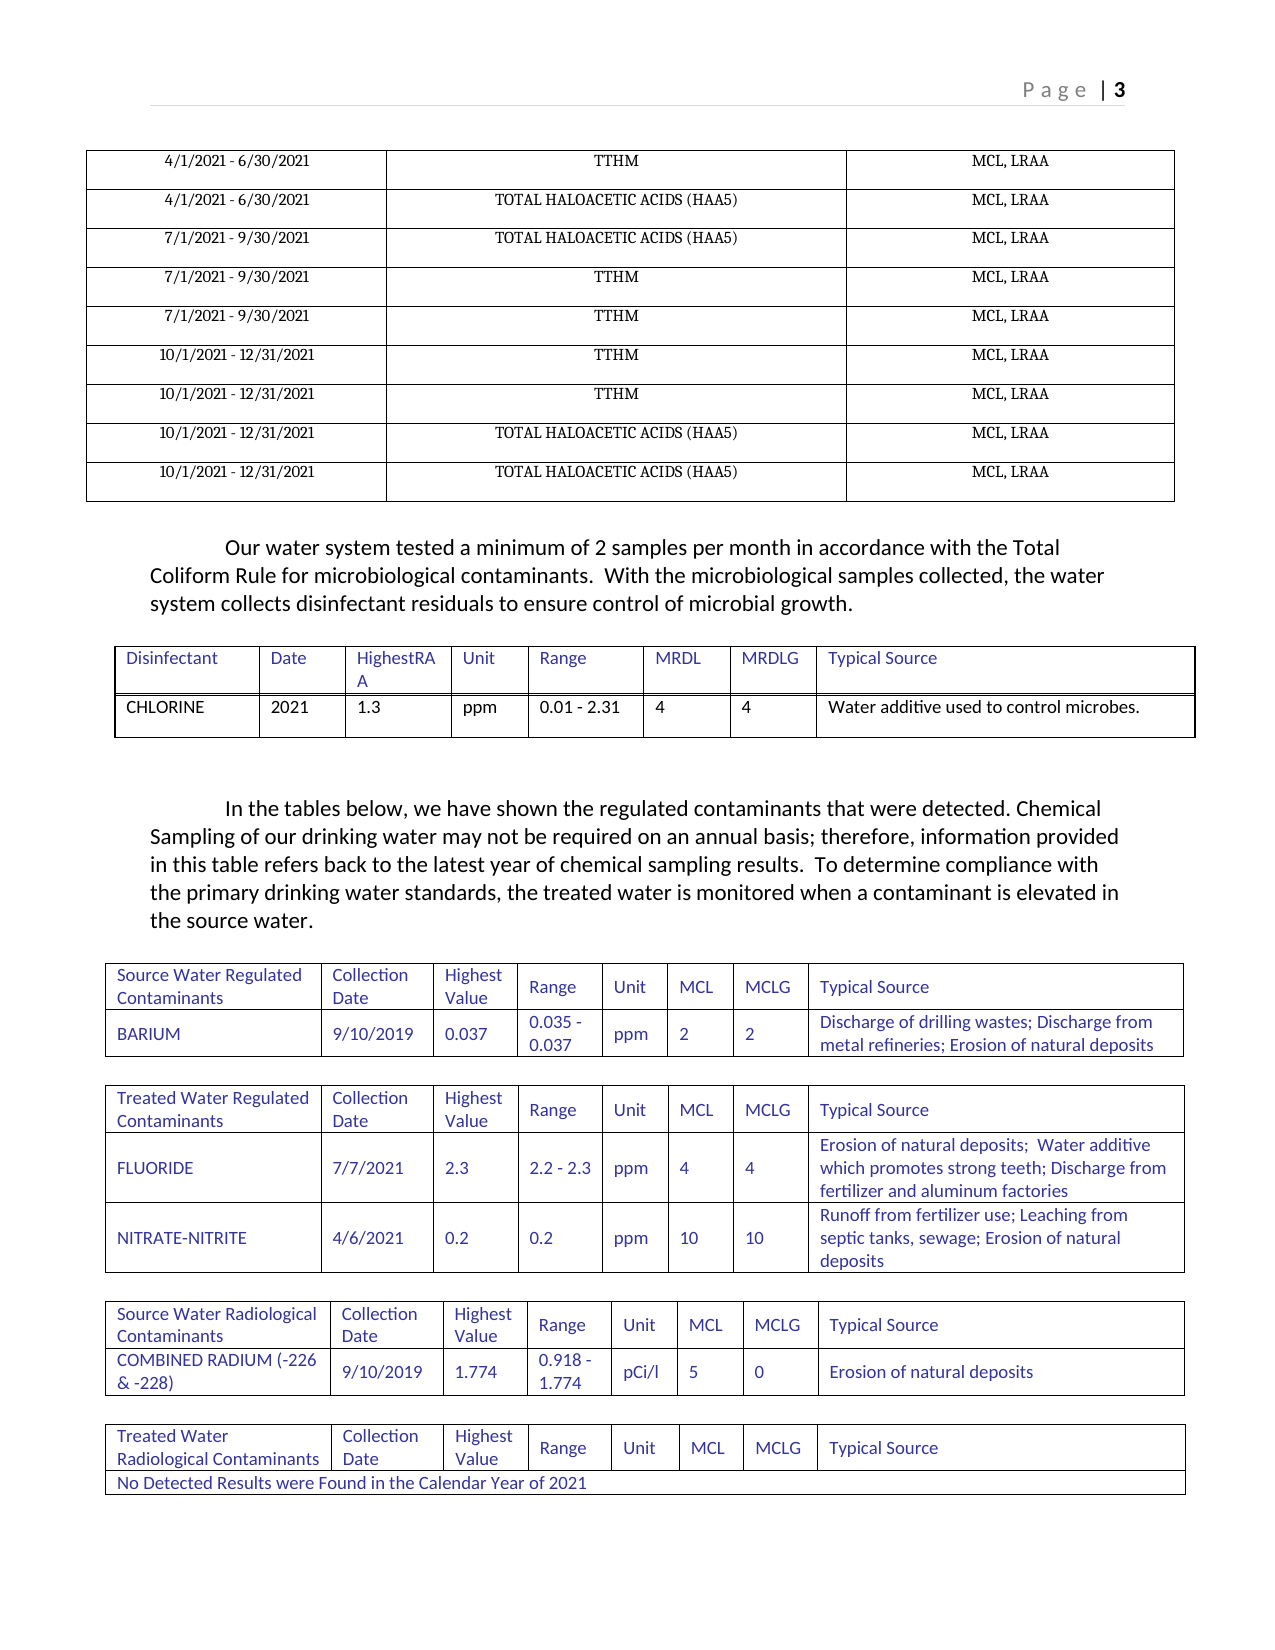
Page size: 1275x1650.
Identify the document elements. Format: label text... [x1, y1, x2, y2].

table_cell Erosion of natural deposits [819, 1349, 1184, 1394]
table_header Treated Water Regulated Contaminants [106, 1086, 321, 1132]
table_header Source Water Radiological Contaminants [106, 1302, 330, 1348]
table_cell 0.01 - 2.31 [529, 696, 643, 737]
table_cell Discharge of drilling wastes; Discharge from metal refineries; Erosion of natural deposits [809, 1010, 1183, 1056]
table_header Highest Value [434, 964, 517, 1009]
table_cell 10 [734, 1203, 808, 1272]
table_cell 10/1/2021 - 12/31/2021 [87, 385, 386, 423]
table_header Typical Source [809, 1086, 1184, 1132]
table_header Typical Source [819, 1302, 1184, 1348]
table_cell 4 [644, 696, 730, 737]
table_cell BARIUM [106, 1010, 321, 1056]
table_header [678, 1302, 743, 1348]
table_cell ppm [603, 1010, 667, 1056]
table_header MCLG [744, 1302, 818, 1348]
table_cell MCL, LRAA [847, 424, 1174, 462]
table_header [668, 964, 733, 1009]
table_cell 4 [731, 696, 816, 737]
table_cell 0.037 [434, 1010, 517, 1056]
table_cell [87, 151, 386, 189]
table_header MCLG [744, 1425, 817, 1470]
table_cell MCL, LRAA [847, 151, 1174, 189]
table_header Unit [603, 1086, 668, 1132]
table_cell 0 [744, 1349, 818, 1394]
table_cell TOTAL HALOACETIC ACIDS (HAA5) [387, 229, 846, 267]
table_cell 10/1/2021 - 12/31/2021 [87, 424, 386, 462]
table_header Date [260, 647, 345, 692]
table_cell FLUORIDE [106, 1133, 321, 1202]
table_cell 9/10/2019 [331, 1349, 443, 1394]
text In the tables below, we have shown the regulated contaminants that were detected. Chemical Sampling of our drinking water may not be required on an annual basis; therefore, information provided in this table refers back to the latest year of chemical sampling results. To determine compliance with the primary drinking water standards, the treated water is monitored when a contaminant is elevated in the source water. [150, 794, 1125, 934]
table_cell 0.035 - 0.037 [518, 1010, 602, 1056]
table_cell ppm [603, 1133, 668, 1202]
table_cell MCL, LRAA [847, 190, 1174, 228]
table_cell TTHM [387, 346, 846, 384]
table_header Range [529, 1425, 611, 1470]
table_cell 7/1/2021 - 9/30/2021 [87, 268, 386, 306]
table_header Collection Date [331, 1302, 443, 1348]
table_header Typical Source [817, 647, 1194, 692]
table_cell 2.2 - 2.3 [519, 1133, 602, 1202]
table_cell CHLORINE [116, 696, 259, 737]
table_cell MCL, LRAA [847, 463, 1174, 501]
table_header Typical Source [809, 964, 1183, 1009]
table_cell COMBINED RADIUM (-226 & -228) [106, 1349, 330, 1394]
table_cell 10/1/2021 - 12/31/2021 [87, 346, 386, 384]
table_cell Erosion of natural deposits; Water additive which promotes strong teeth; Discharge from fertilizer and aluminum factories [809, 1133, 1184, 1202]
table_header Unit [452, 647, 528, 692]
table_cell TOTAL HALOACETIC ACIDS (HAA5) [387, 463, 846, 501]
table_header Treated Water Radiological Contaminants [106, 1425, 331, 1470]
table_cell ppm [452, 696, 528, 737]
table_cell TTHM [387, 385, 846, 423]
table_cell 4/1/2021 - 6/30/2021 [87, 190, 386, 228]
table_header HighestRAA [346, 647, 451, 692]
table_cell 0.2 [519, 1203, 602, 1272]
table_cell pCi/l [612, 1349, 677, 1394]
table_header Range [518, 964, 602, 1009]
table_header MRDL [644, 647, 730, 692]
table_cell TOTAL HALOACETIC ACIDS (HAA5) [387, 190, 846, 228]
table_cell 1.3 [346, 696, 451, 737]
table_cell 4/6/2021 [322, 1203, 433, 1272]
table_cell MCL, LRAA [847, 385, 1174, 423]
table_header Source Water Regulated Contaminants [106, 964, 321, 1009]
table_cell ppm [603, 1203, 668, 1272]
table_cell No Detected Results were Found in the Calendar Year of 2021 [106, 1471, 1185, 1494]
table_cell TTHM [387, 307, 846, 345]
table_cell 2.3 [434, 1133, 518, 1202]
table_cell Water additive used to control microbes. [817, 696, 1194, 737]
table_cell 7/7/2021 [322, 1133, 433, 1202]
table_cell 2 [734, 1010, 808, 1056]
table_cell 5 [678, 1349, 743, 1394]
table_header MRDLG [731, 647, 816, 692]
table_cell TOTAL HALOACETIC ACIDS (HAA5) [387, 424, 846, 462]
table_header Unit [603, 964, 667, 1009]
table_header MCLG [734, 964, 808, 1009]
table_cell TTHM [387, 268, 846, 306]
table_header Collection Date [322, 964, 433, 1009]
table_cell MCL, LRAA [847, 346, 1174, 384]
table_header [680, 1425, 743, 1470]
table_cell 0.2 [434, 1203, 518, 1272]
table_header MCLG [734, 1086, 808, 1132]
table_cell 2021 [260, 696, 345, 737]
table_cell 2 [668, 1010, 733, 1056]
table_header Range [528, 1302, 611, 1348]
table_cell MCL, LRAA [847, 307, 1174, 345]
table_header Highest Value [434, 1086, 518, 1132]
table_header Range [519, 1086, 602, 1132]
table_cell 7/1/2021 - 9/30/2021 [87, 229, 386, 267]
table_header Collection Date [332, 1425, 443, 1470]
table_cell TTHM [387, 151, 846, 189]
table_header [669, 1086, 733, 1132]
table_cell MCL, LRAA [847, 229, 1174, 267]
table_header Range [529, 647, 643, 692]
table_cell 1.774 [444, 1349, 527, 1394]
table_header Unit [612, 1302, 677, 1348]
table_cell 10/1/2021 - 12/31/2021 [87, 463, 386, 501]
table_cell NITRATE-NITRITE [106, 1203, 321, 1272]
table_cell 9/10/2019 [322, 1010, 433, 1056]
table_cell MCL, LRAA [847, 268, 1174, 306]
table_header Collection Date [322, 1086, 433, 1132]
table_cell 7/1/2021 - 9/30/2021 [87, 307, 386, 345]
table_header Unit [612, 1425, 679, 1470]
table_cell Runoff from fertilizer use; Leaching from septic tanks, sewage; Erosion of natural deposits [809, 1203, 1184, 1272]
table_cell 4 [734, 1133, 808, 1202]
table_header Typical Source [818, 1425, 1185, 1470]
table_header Highest Value [444, 1302, 527, 1348]
table_cell 10 [669, 1203, 733, 1272]
text Our water system tested a minimum of 2 samples per month in accordance with the Total Coliform Rule for microbiological contaminants. With the microbiological samples collected, the water system collects disinfectant residuals to ensure control of microbial growth. [150, 533, 1125, 617]
table_cell 0.918 - 1.774 [528, 1349, 611, 1394]
table_header Highest Value [444, 1425, 528, 1470]
table_cell 4 [669, 1133, 733, 1202]
table_header Disinfectant [116, 647, 259, 692]
